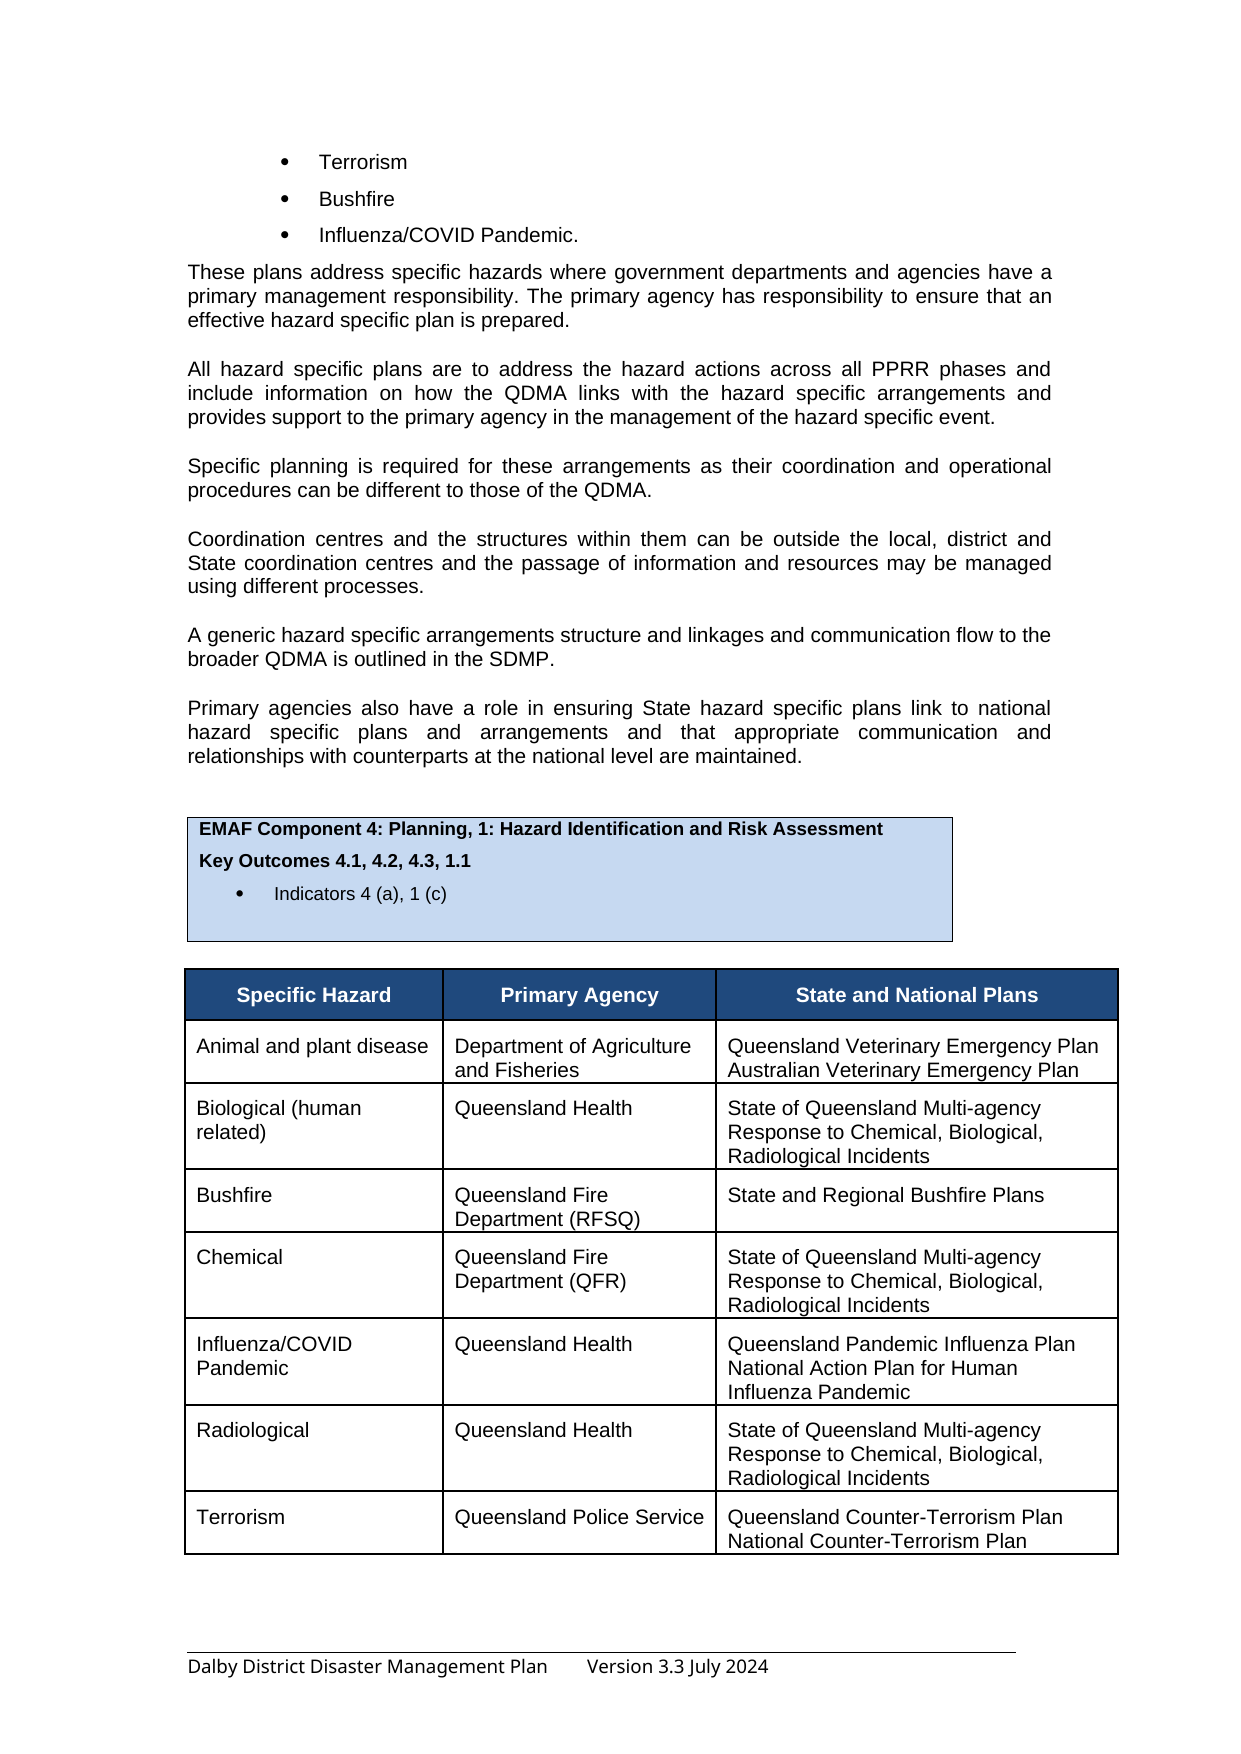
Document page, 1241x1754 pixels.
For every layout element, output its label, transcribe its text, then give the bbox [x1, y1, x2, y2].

table_cell Queensland Veterinary Emergency Plan Australian Veterinary Emergency Plan [717, 1021, 1117, 1082]
text Specific planning is required for these arrangements as their coordination and operational procedures can be different to those of the QDMA. [187, 453, 1053, 501]
table_cell Queensland Health [444, 1084, 715, 1168]
list Bushfire [281, 187, 1053, 211]
table_cell State and Regional Bushfire Plans [717, 1170, 1117, 1231]
table_cell Queensland Pandemic Influenza Plan National Action Plan for Human Influenza Pandemic [717, 1319, 1117, 1403]
table_header Specific Hazard [186, 970, 442, 1019]
table_cell Queensland Health [444, 1319, 715, 1403]
table_cell State of Queensland Multi-agency Response to Chemical, Biological, Radiological Incidents [717, 1233, 1117, 1317]
table_cell Queensland Police Service [444, 1492, 715, 1552]
table_header EMAF Component 4: Planning, 1: Hazard Identification and Risk Assessment Key Outcomes 4.1, 4.2, 4.3, 1.1 Indicators 4 (a), 1 (c) [188, 818, 952, 941]
table_cell Queensland Health [444, 1406, 715, 1490]
table_cell Queensland Counter-Terrorism Plan National Counter-Terrorism Plan [717, 1492, 1117, 1552]
table_cell Radiological [186, 1406, 442, 1490]
table_cell Queensland Fire Department (QFR) [444, 1233, 715, 1317]
text All hazard specific plans are to address the hazard actions across all PPRR phases and include information on how the QDMA links with the hazard specific arrangements and provides support to the primary agency in the management of the hazard specific event. [187, 357, 1053, 428]
table_cell Chemical [186, 1233, 442, 1317]
text Coordination centres and the structures within them can be outside the local, district and State coordination centres and the passage of information and resources may be managed using different processes. [187, 526, 1053, 598]
list Influenza/COVID Pandemic. [281, 223, 1053, 247]
text These plans address specific hazards where government departments and agencies have a primary management responsibility. The primary agency has responsibility to ensure that an effective hazard specific plan is prepared. [187, 260, 1053, 332]
table_cell Bushfire [186, 1170, 442, 1231]
list Terrorism [281, 150, 1053, 174]
table_header Primary Agency [444, 970, 715, 1019]
table_cell Department of Agriculture and Fisheries [444, 1021, 715, 1082]
table_cell Queensland Fire Department (RFSQ) [444, 1170, 715, 1231]
table_cell Biological (human related) [186, 1084, 442, 1168]
table_cell State of Queensland Multi-agency Response to Chemical, Biological, Radiological Incidents [717, 1084, 1117, 1168]
text Primary agencies also have a role in ensuring State hazard specific plans link to national hazard specific plans and arrangements and that appropriate communication and relationships with counterparts at the national level are maintained. [187, 696, 1053, 768]
table_cell Terrorism [186, 1492, 442, 1552]
table_cell Influenza/COVID Pandemic [186, 1319, 442, 1403]
table_cell State of Queensland Multi-agency Response to Chemical, Biological, Radiological Incidents [717, 1406, 1117, 1490]
table_cell Animal and plant disease [186, 1021, 442, 1082]
table_header State and National Plans [717, 970, 1117, 1019]
text A generic hazard specific arrangements structure and linkages and communication flow to the broader QDMA is outlined in the SDMP. [187, 623, 1053, 671]
